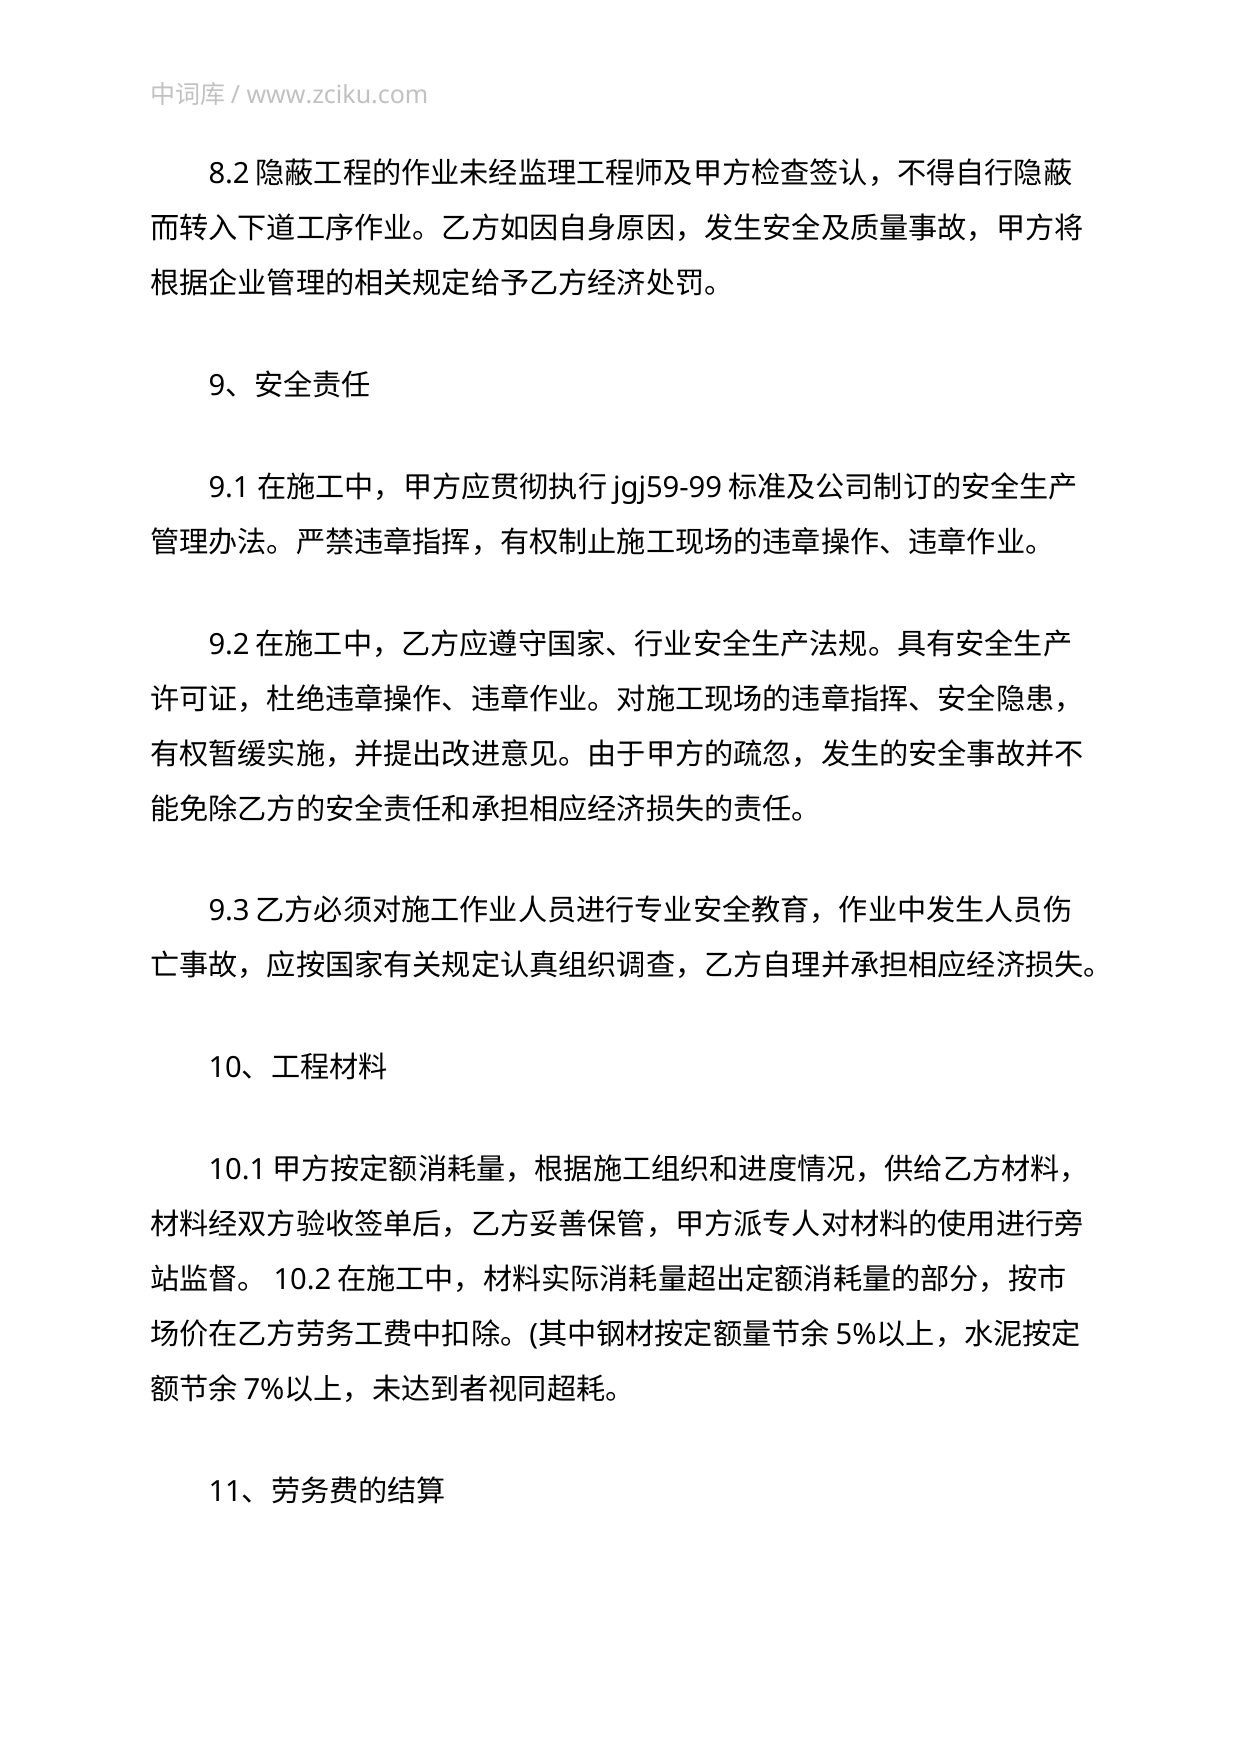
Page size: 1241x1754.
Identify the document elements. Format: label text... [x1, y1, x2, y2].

text 8.2隐蔽工程的作业未经监理工程师及甲方检查签认，不得自行隐蔽而转入下道工序作业。乙方如因自身原因，发生安全及质量事故，甲方将根据企业管理的相关规定给予乙方经济处罚。 [150, 150, 1090, 302]
text 11、劳务费的结算 [150, 1468, 1090, 1510]
text 9.2在施工中，乙方应遵守国家、行业安全生产法规。具有安全生产许可证，杜绝违章操作、违章作业。对施工现场的违章指挥、安全隐患，有权暂缓实施，并提出改进意见。由于甲方的疏忽，发生的安全事故并不能免除乙方的安全责任和承担相应经济损失的责任。 [150, 620, 1090, 827]
text 9.3乙方必须对施工作业人员进行专业安全教育，作业中发生人员伤亡事故，应按国家有关规定认真组织调查，乙方自理并承担相应经济损失。 [150, 887, 1090, 984]
text 10、工程材料 [150, 1044, 1090, 1086]
text 9.1 在施工中，甲方应贯彻执行jgj59-99标准及公司制订的安全生产管理办法。严禁违章指挥，有权制止施工现场的违章操作、违章作业。 [150, 464, 1090, 561]
text 10.1甲方按定额消耗量，根据施工组织和进度情况，供给乙方材料，材料经双方验收签单后，乙方妥善保管，甲方派专人对材料的使用进行旁站监督。 10.2在施工中，材料实际消耗量超出定额消耗量的部分，按市场价在乙方劳务工费中扣除。(其中钢材按定额量节余5%以上，水泥按定额节余7%以上，未达到者视同超耗。 [150, 1146, 1090, 1408]
text 9、安全责任 [150, 362, 1090, 404]
